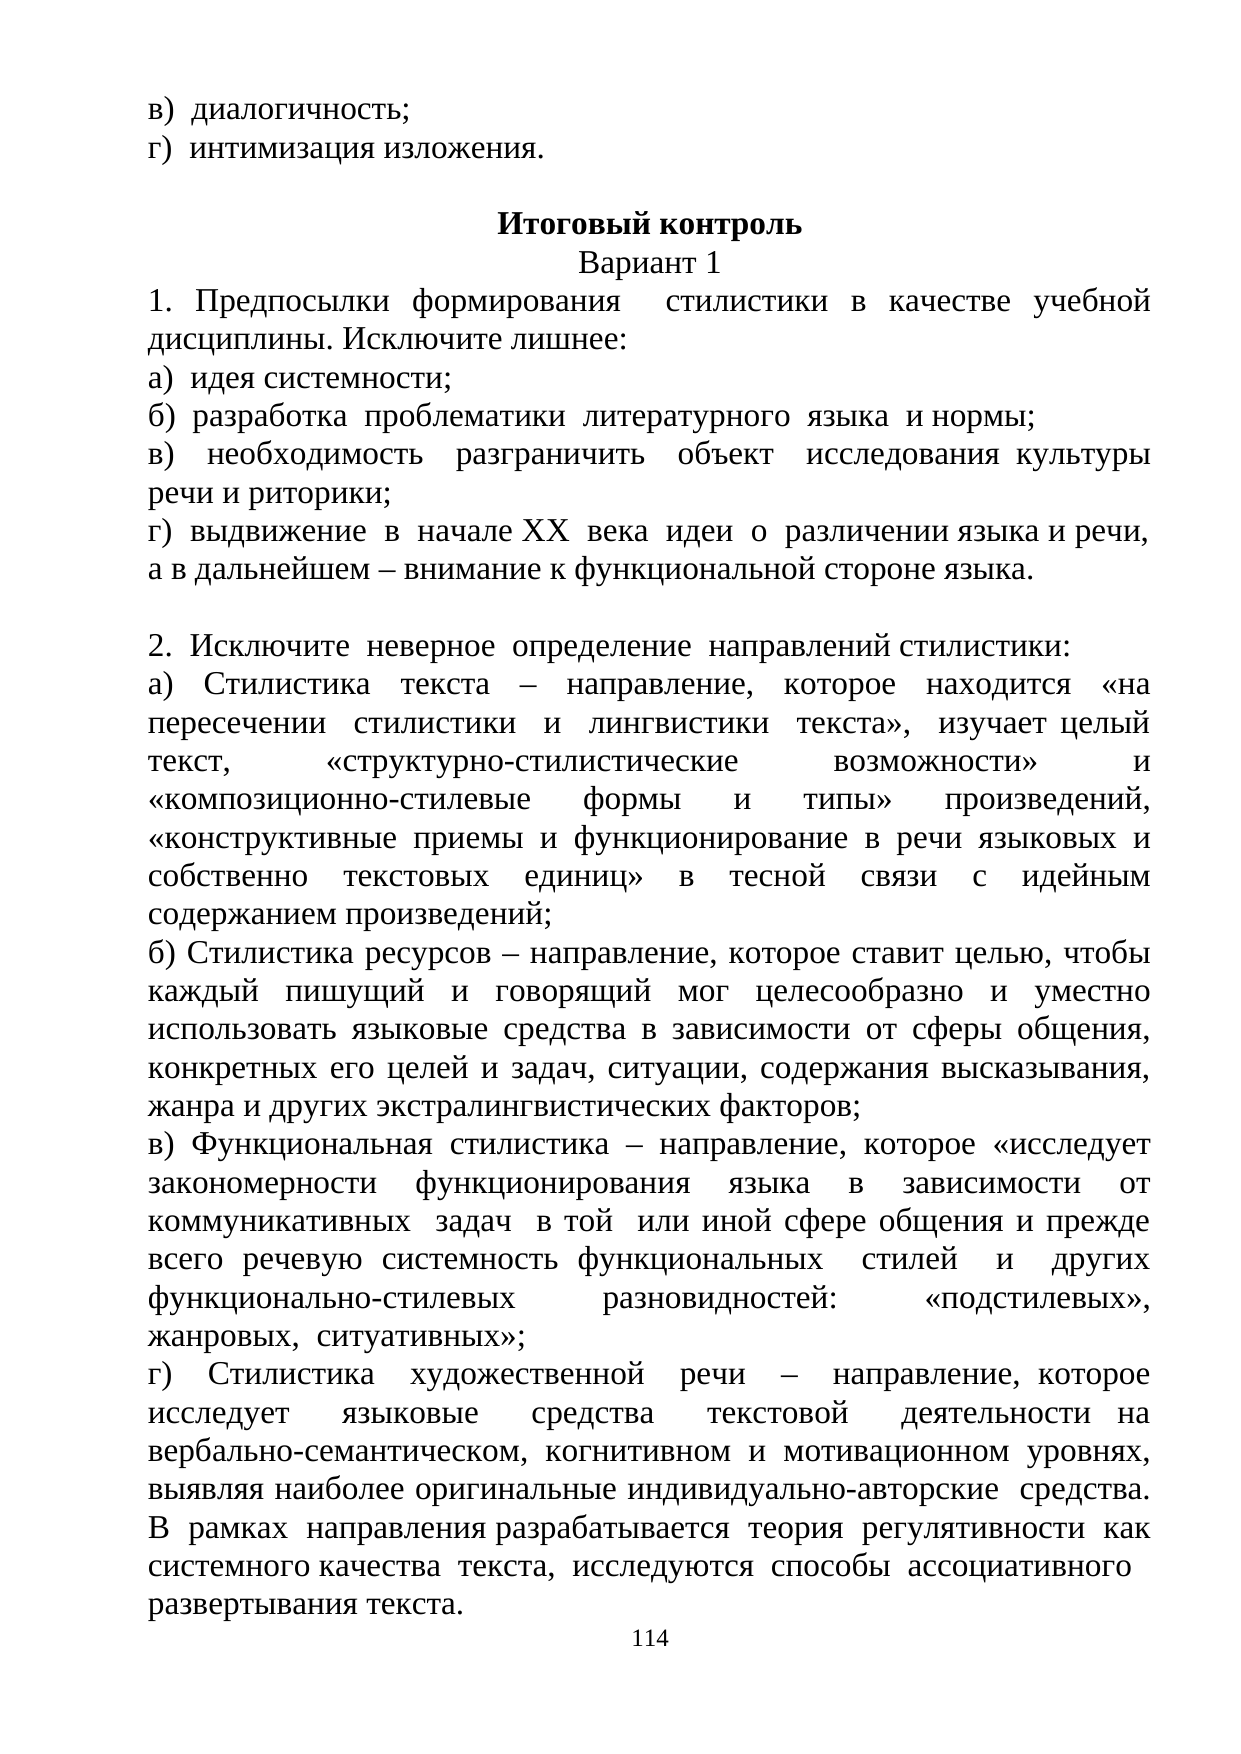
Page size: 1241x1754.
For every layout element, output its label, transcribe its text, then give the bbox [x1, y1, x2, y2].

text а) Стилистика текста – направление, которое находится «на пересечении стилистики и лингвистики текста», изучает целый текст, «структурно-стилистические возможности» и «композиционно-стилевые формы и типы» произведений, «конструктивные приемы и функционирование в речи языковых и собственно текстовых единиц» в тесной связи с идейным содержанием произведений; [148, 663, 1152, 932]
text г) Стилистика художественной речи – направление, которое исследует языковые средства текстовой деятельности на вербально-семантическом, когнитивном и мотивационном уровнях, выявляя наиболее оригинальные индивидуально-авторские средства. В рамках направления разрабатывается теория регулятивности как системного качества текста, исследуются способы ассоциативного [148, 1353, 1152, 1583]
text 1. Предпосылки формирования стилистики в качестве учебной дисциплины. Исключите лишнее: [148, 280, 1152, 357]
text б) Стилистика ресурсов – направление, которое ставит целью, чтобы каждый пишущий и говорящий мог целесообразно и уместно использовать языковые средства в зависимости от сферы общения, конкретных его целей и задач, ситуации, содержания высказывания, жанра и других экстралингвистических факторов; [148, 932, 1152, 1123]
text г) интимизация изложения. [148, 127, 1152, 165]
text в) диалогичность; [148, 88, 1152, 127]
text 2. Исключите неверное определение направлений стилистики: [148, 625, 1152, 663]
text г) выдвижение в начале XX века идеи о различении языка и речи, а в дальнейшем – внимание к функциональной стороне языка. [148, 510, 1152, 587]
text Вариант 1 [148, 242, 1152, 280]
text б) разработка проблематики литературного языка и нормы; [148, 395, 1152, 433]
text развертывания текста. [148, 1583, 1152, 1622]
text а) идея системности; [148, 357, 1152, 395]
text в) Функциональная стилистика – направление, которое «исследует закономерности функционирования языка в зависимости от коммуникативных задач в той или иной сфере общения и прежде всего речевую системность функциональных стилей и других функционально-стилевых разновидностей: «подстилевых», жанровых, ситуативных»; [148, 1123, 1152, 1353]
text Итоговый контроль [148, 203, 1152, 242]
text в) необходимость разграничить объект исследования культуры речи и риторики; [148, 433, 1152, 510]
